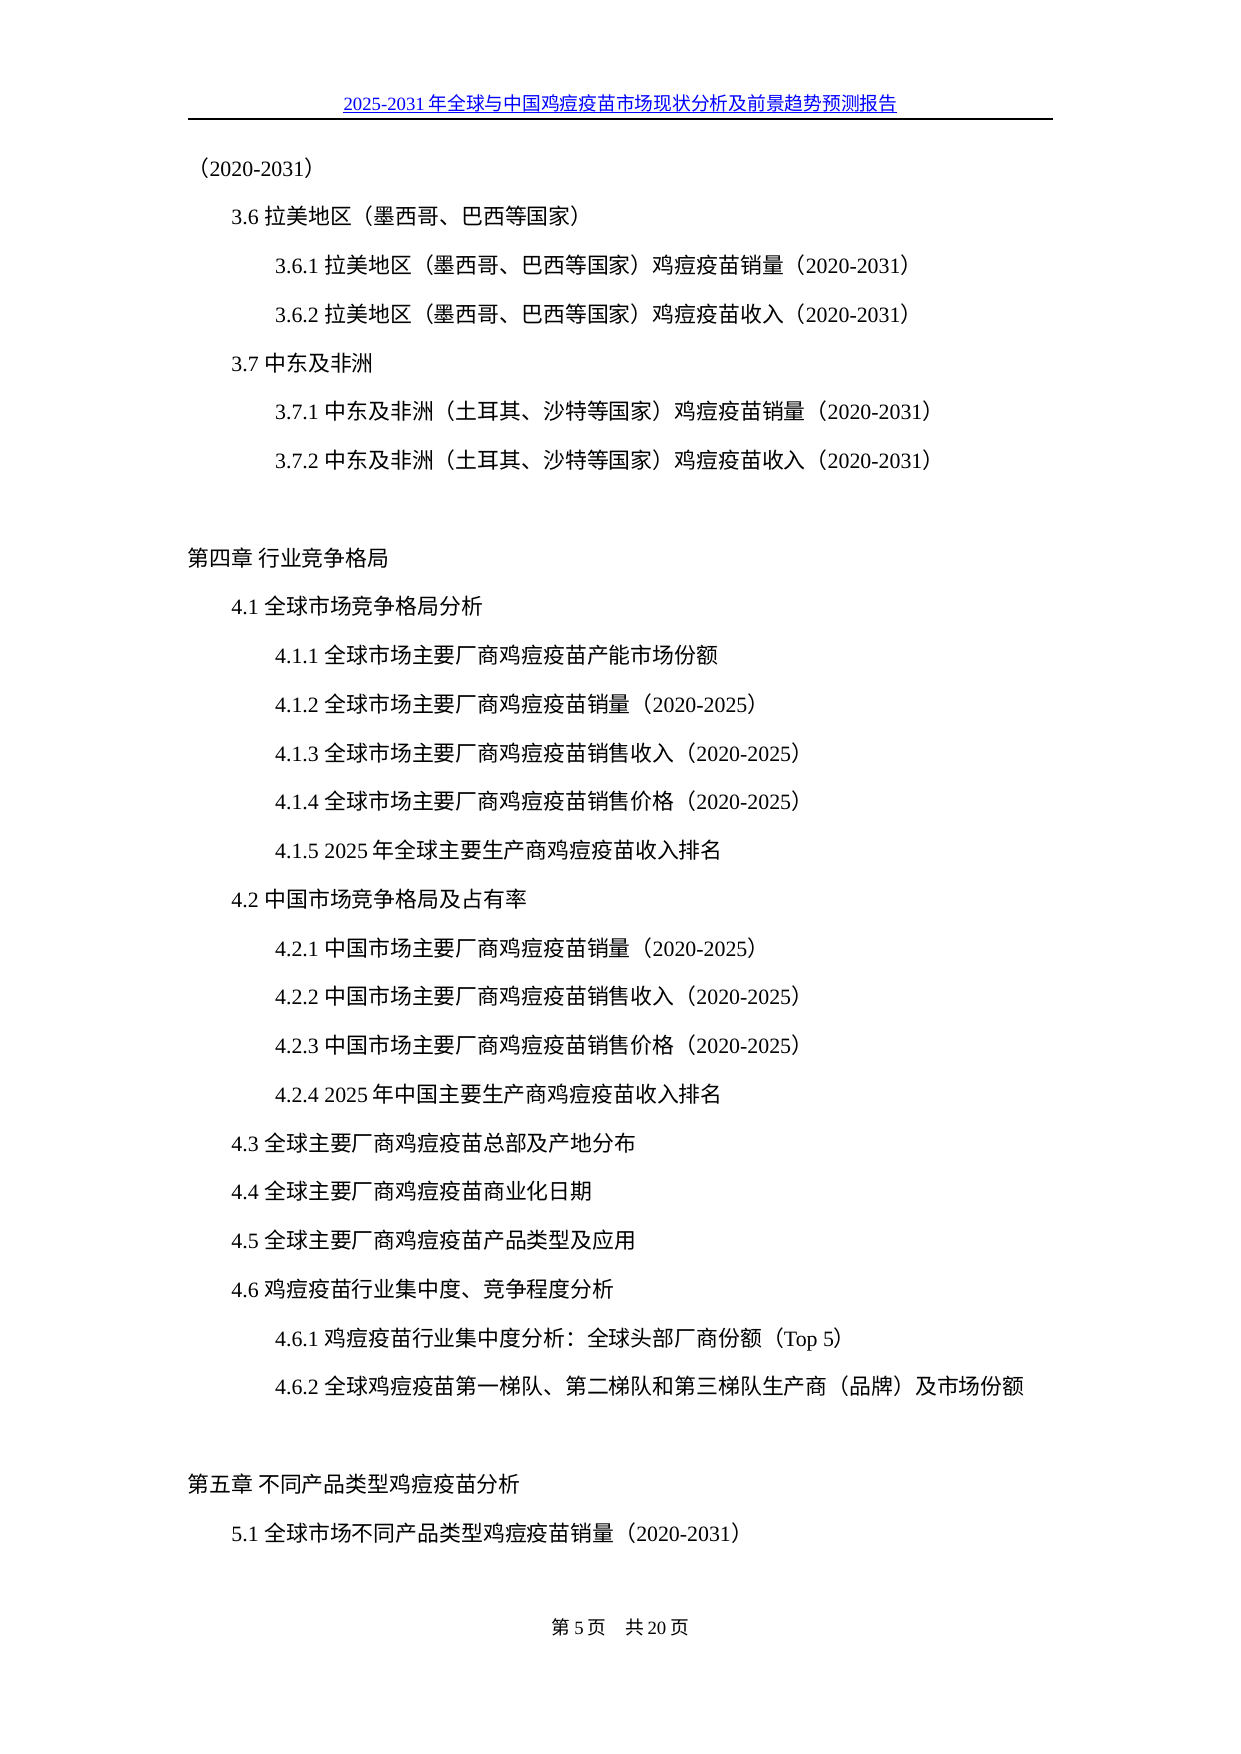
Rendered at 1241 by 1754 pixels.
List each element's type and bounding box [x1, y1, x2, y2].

text [187, 150, 1053, 1548]
